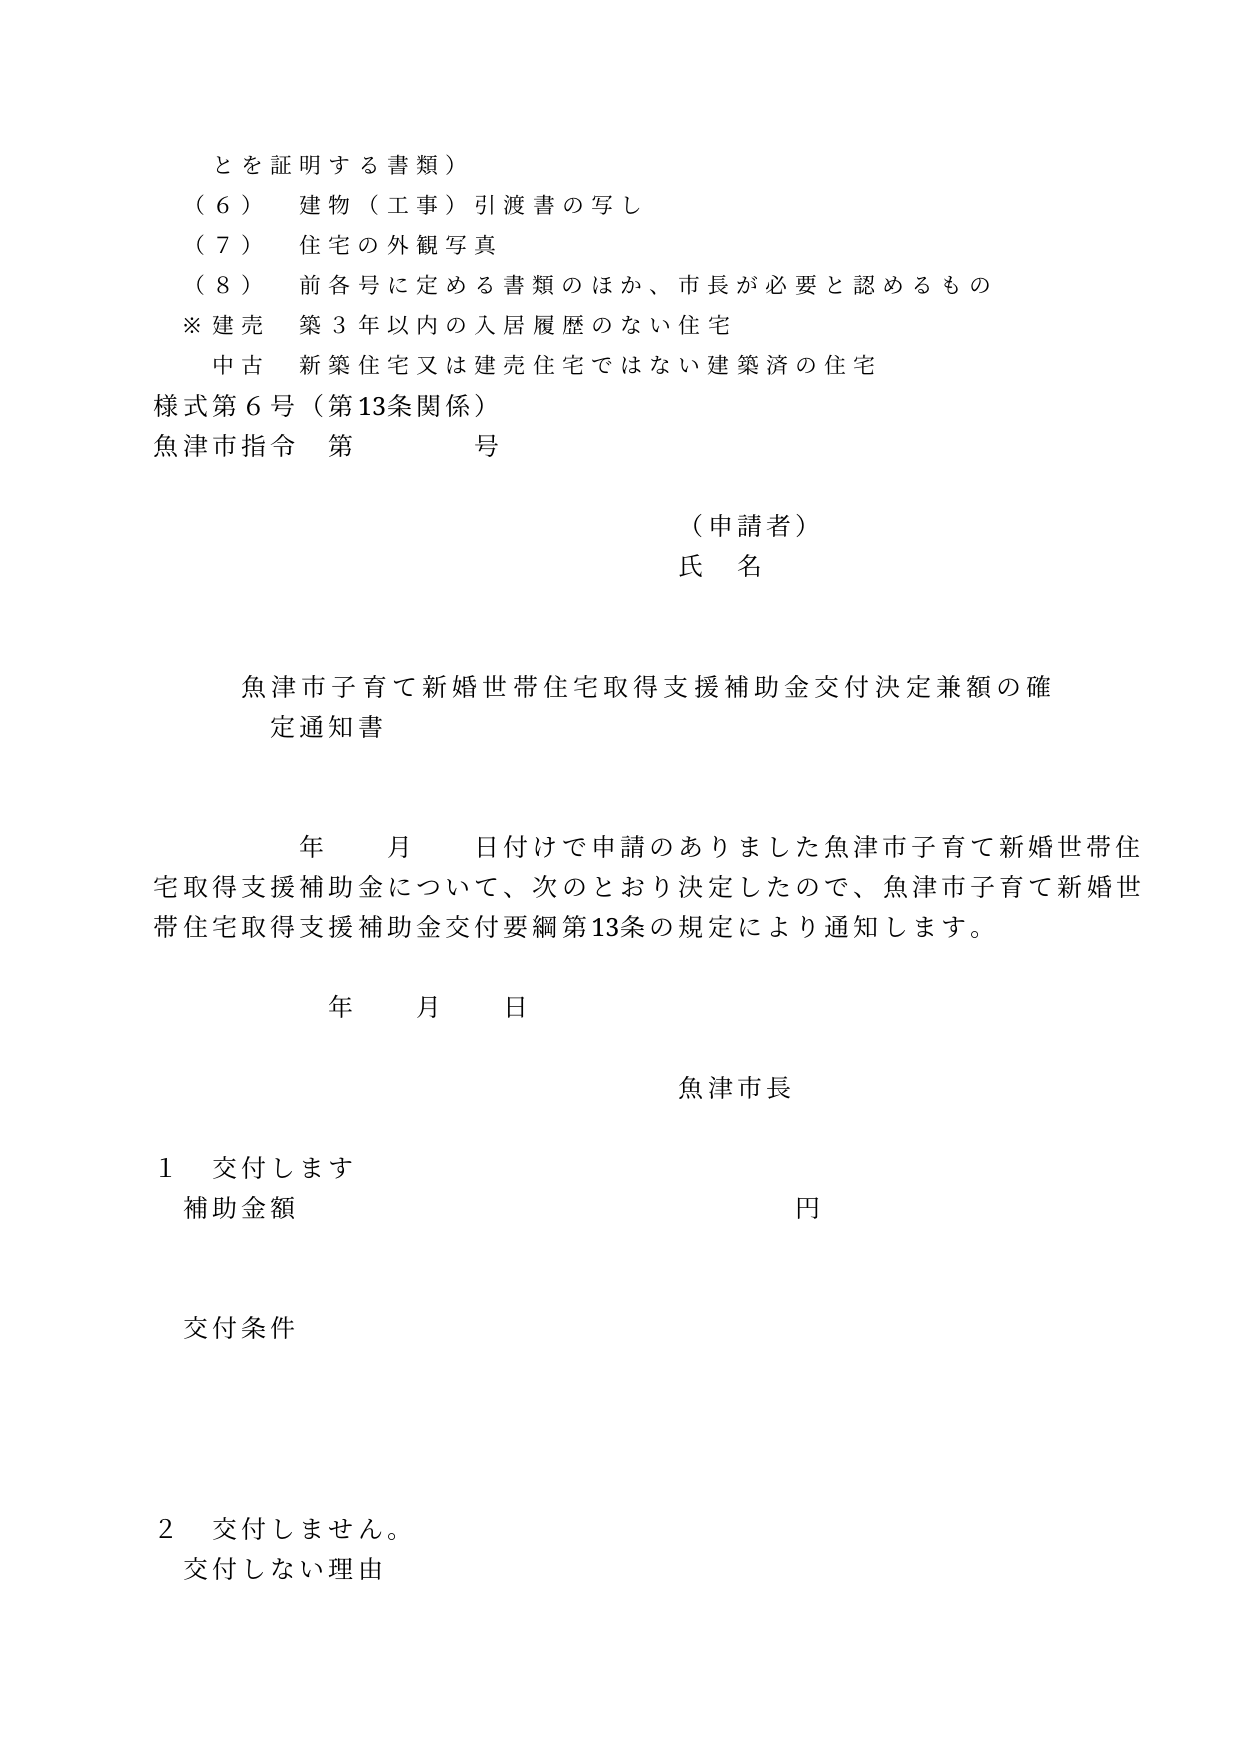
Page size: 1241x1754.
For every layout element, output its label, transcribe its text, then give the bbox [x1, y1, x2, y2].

text （７） 住宅の外観写真 [183, 224, 1145, 264]
text 交付条件 [154, 1307, 1145, 1347]
text 補助金額 円 [154, 1187, 1145, 1227]
text 交付しない理由 [154, 1547, 1145, 1588]
text 年 月 日付けで申請のありました魚津市子育て新婚世帯住宅取得支援補助金について、次のとおり決定したので、魚津市子育て新婚世帯住宅取得支援補助金交付要綱第13条の規定により通知します。 [154, 826, 1145, 946]
text （６） 建物（工事）引渡書の写し [183, 184, 1145, 224]
text 魚津市子育て新婚世帯住宅取得支援補助金交付決定兼額の確定通知書 [241, 665, 1057, 745]
text ※建売 築３年以内の入居履歴のない住宅 [154, 304, 1145, 344]
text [183, 144, 1145, 184]
text 様式第６号（第13条関係） [154, 384, 1145, 424]
text （申請者） [154, 505, 1145, 545]
text 魚津市指令 第 号 [154, 424, 1144, 465]
text 中古 新築住宅又は建売住宅ではない建築済の住宅 [154, 344, 1145, 384]
text 年 月 日 [154, 986, 1145, 1026]
text 魚津市長 [679, 1066, 1145, 1106]
text （８） 前各号に定める書類のほか、市長が必要と認めるもの [183, 264, 1145, 304]
text １ 交付します [154, 1146, 1145, 1187]
text 氏 名 [154, 545, 1145, 585]
text ２ 交付しません。 [154, 1507, 1145, 1547]
